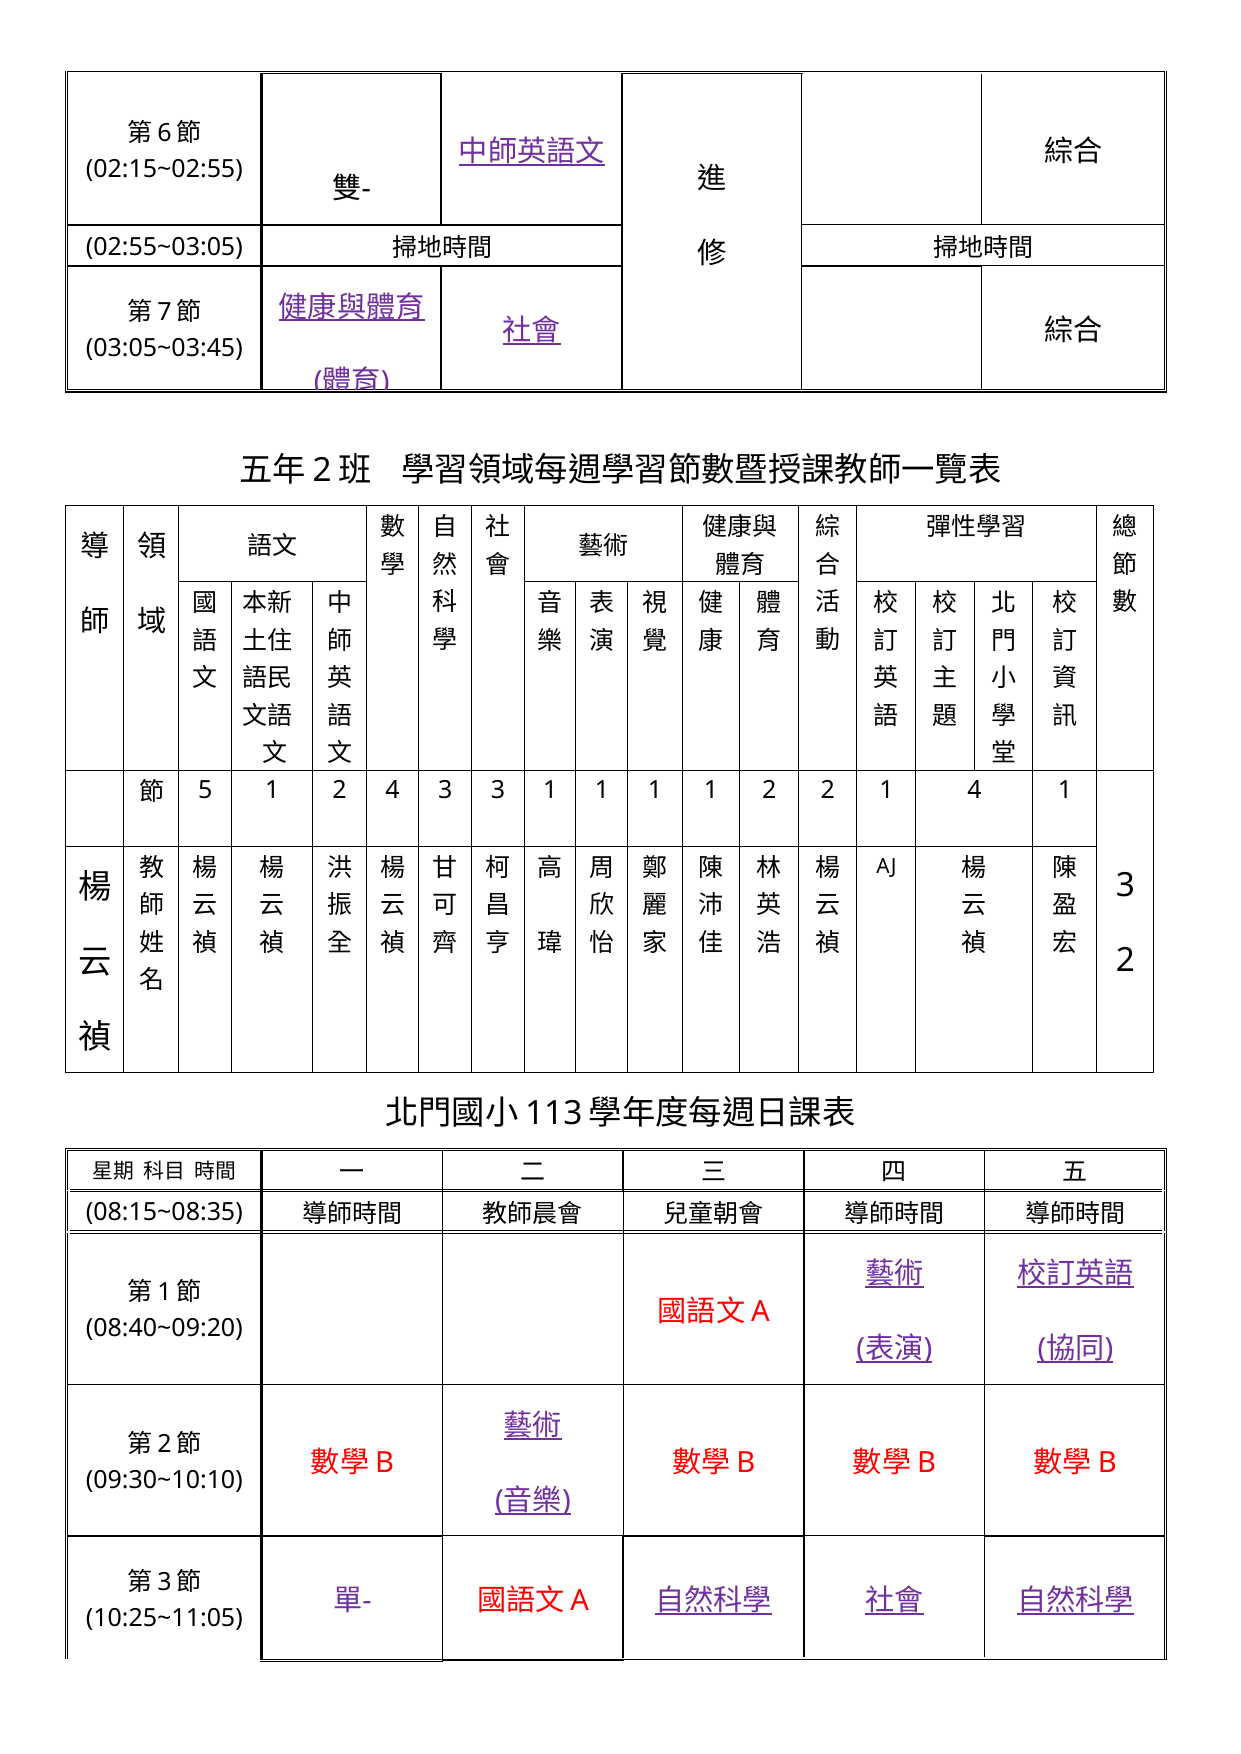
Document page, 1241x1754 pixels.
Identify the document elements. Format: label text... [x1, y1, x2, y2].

table_cell 2 [313, 771, 366, 846]
table_cell 掃地時間 [263, 226, 621, 265]
table_cell 數學B [985, 1385, 1164, 1535]
table_cell 校訂英語 [857, 582, 915, 769]
table_cell [263, 1234, 442, 1383]
table_cell 節 [124, 771, 178, 846]
table_header 四 [805, 1151, 984, 1189]
table_cell 藝術 (表演) [805, 1234, 984, 1383]
table_cell [802, 267, 981, 389]
table_header 三 [624, 1151, 803, 1189]
table_cell 體育 [740, 582, 798, 769]
table_cell 中師英語文 [313, 582, 366, 769]
text 北門國小113學年度每週日課表 [65, 1073, 1175, 1148]
table_cell 兒童朝會 [624, 1192, 803, 1230]
table_cell 楊云禎 [66, 847, 123, 1072]
table_cell 第3節 (10:25~11:05) [68, 1537, 260, 1659]
table_cell 陳沛佳 [683, 847, 739, 1072]
table_cell 4 [916, 771, 1032, 846]
text 五年2班 學習領域每週學習節數暨授課教師一覽表 [65, 430, 1175, 505]
table_cell 教師晨會 [443, 1192, 623, 1230]
table_cell 楊 云 禎 [232, 847, 312, 1072]
table_cell 導師時間 [263, 1192, 442, 1230]
table_cell 社會 [804, 1536, 984, 1659]
table_header 自然科學 [419, 506, 471, 769]
table_cell 柯昌亨 [472, 847, 524, 1072]
table_cell 單- 藝術(視覺) 雙- [263, 74, 440, 224]
table_cell 單- 藝術(視覺) 雙- [263, 1537, 442, 1659]
table_cell 導師時間 [805, 1192, 984, 1230]
table_cell 林英浩 [740, 847, 798, 1072]
table_header 社會 [472, 506, 524, 769]
table_cell 校訂英語 (協同) [985, 1230, 1166, 1383]
table_header 彈性學習 [857, 506, 1096, 581]
table_cell 鄭麗家 [628, 847, 682, 1072]
table_cell [802, 72, 982, 224]
table_cell 2 [740, 771, 798, 846]
table_cell 音樂 [525, 582, 575, 769]
table_cell 國語文 [179, 582, 231, 769]
table_cell 1 [576, 771, 627, 846]
table_header 健康與體育 [683, 506, 798, 581]
table_cell 楊云禎 [799, 847, 856, 1072]
table_cell 數學B [263, 1385, 442, 1535]
table_cell 國語文A [624, 1234, 803, 1383]
table_cell 導師時間 [985, 1189, 1166, 1230]
table_cell 1 [1033, 771, 1096, 846]
table_header 數學 [367, 506, 418, 769]
table_cell 中師英語文 [441, 72, 622, 224]
table_cell 本新土住語民文語 文 [232, 582, 312, 769]
table_header 總 節 數 [1097, 506, 1153, 769]
table_header 一 [263, 1151, 442, 1189]
table_cell 教 師 進 修 [623, 74, 801, 389]
table_cell 第2節 (09:30~10:10) [68, 1385, 260, 1535]
table_cell 1 [857, 771, 915, 846]
table_cell 綜合 [982, 266, 1164, 389]
table_cell 甘可齊 [419, 847, 471, 1072]
table_cell AJ [857, 847, 915, 1072]
table_cell 國語文A [443, 1536, 623, 1659]
table_cell 第6節(02:15~02:55) [68, 72, 262, 224]
table_cell 自然科學 [985, 1537, 1164, 1659]
table_cell 5 [179, 771, 231, 846]
table_cell 社會 [442, 267, 621, 389]
table_header 星期 科目 時間 [68, 1151, 260, 1189]
table_cell 4 [367, 771, 418, 846]
table_cell 楊 云 禎 [916, 847, 1032, 1072]
table_cell 健康與體育 (體育) [263, 267, 440, 389]
table_header 綜合活動 [799, 506, 856, 769]
table_cell 數學B [624, 1385, 803, 1535]
table_header 導師 [66, 506, 123, 769]
table_cell 1 [232, 771, 312, 846]
table_cell 綜合 [982, 72, 1164, 224]
table_cell 教師姓名 [124, 847, 178, 1072]
table_cell 陳盈宏 [1033, 847, 1096, 1072]
table_cell 3 [472, 771, 524, 846]
table_cell 表演 [576, 582, 627, 769]
table_header 二 [443, 1151, 622, 1189]
table_cell 高 瑋 [525, 847, 575, 1072]
table_cell 校訂主題 [916, 582, 974, 769]
table_cell 1 [683, 771, 739, 846]
table_cell 楊云禎 [179, 847, 231, 1072]
table_cell 楊云禎 [367, 847, 418, 1072]
table_cell 校訂資訊 [1033, 582, 1096, 769]
table_cell 第1節 (08:40~09:20) [67, 1230, 260, 1383]
table_cell 北門小學堂 [975, 582, 1032, 769]
table_cell 1 [628, 771, 682, 846]
table_header 領域 [124, 506, 178, 769]
table_cell 藝術 (音樂) [443, 1385, 623, 1535]
table_cell 第7節(03:05~03:45) [68, 267, 260, 389]
table_cell 2 [799, 771, 856, 846]
table_cell 周欣怡 [576, 847, 627, 1072]
table_cell 32 [1097, 771, 1153, 1072]
table_header 五 [985, 1151, 1164, 1189]
table_cell (08:15~08:35) [67, 1189, 260, 1230]
table_cell 視覺 [628, 582, 682, 769]
table_header 藝術 [525, 506, 682, 581]
table_cell 掃地時間 [802, 225, 1164, 265]
table_header 語文 [179, 506, 366, 581]
table_cell [66, 771, 123, 846]
table_cell 洪振全 [313, 847, 366, 1072]
table_cell 1 [525, 771, 575, 846]
table_cell (02:55~03:05) [68, 226, 260, 265]
table_cell 自然科學 [623, 1537, 804, 1659]
table_cell 健康 [683, 582, 739, 769]
table_cell [443, 1234, 623, 1383]
table_cell 3 [419, 771, 471, 846]
table_cell 數學B [805, 1385, 984, 1535]
